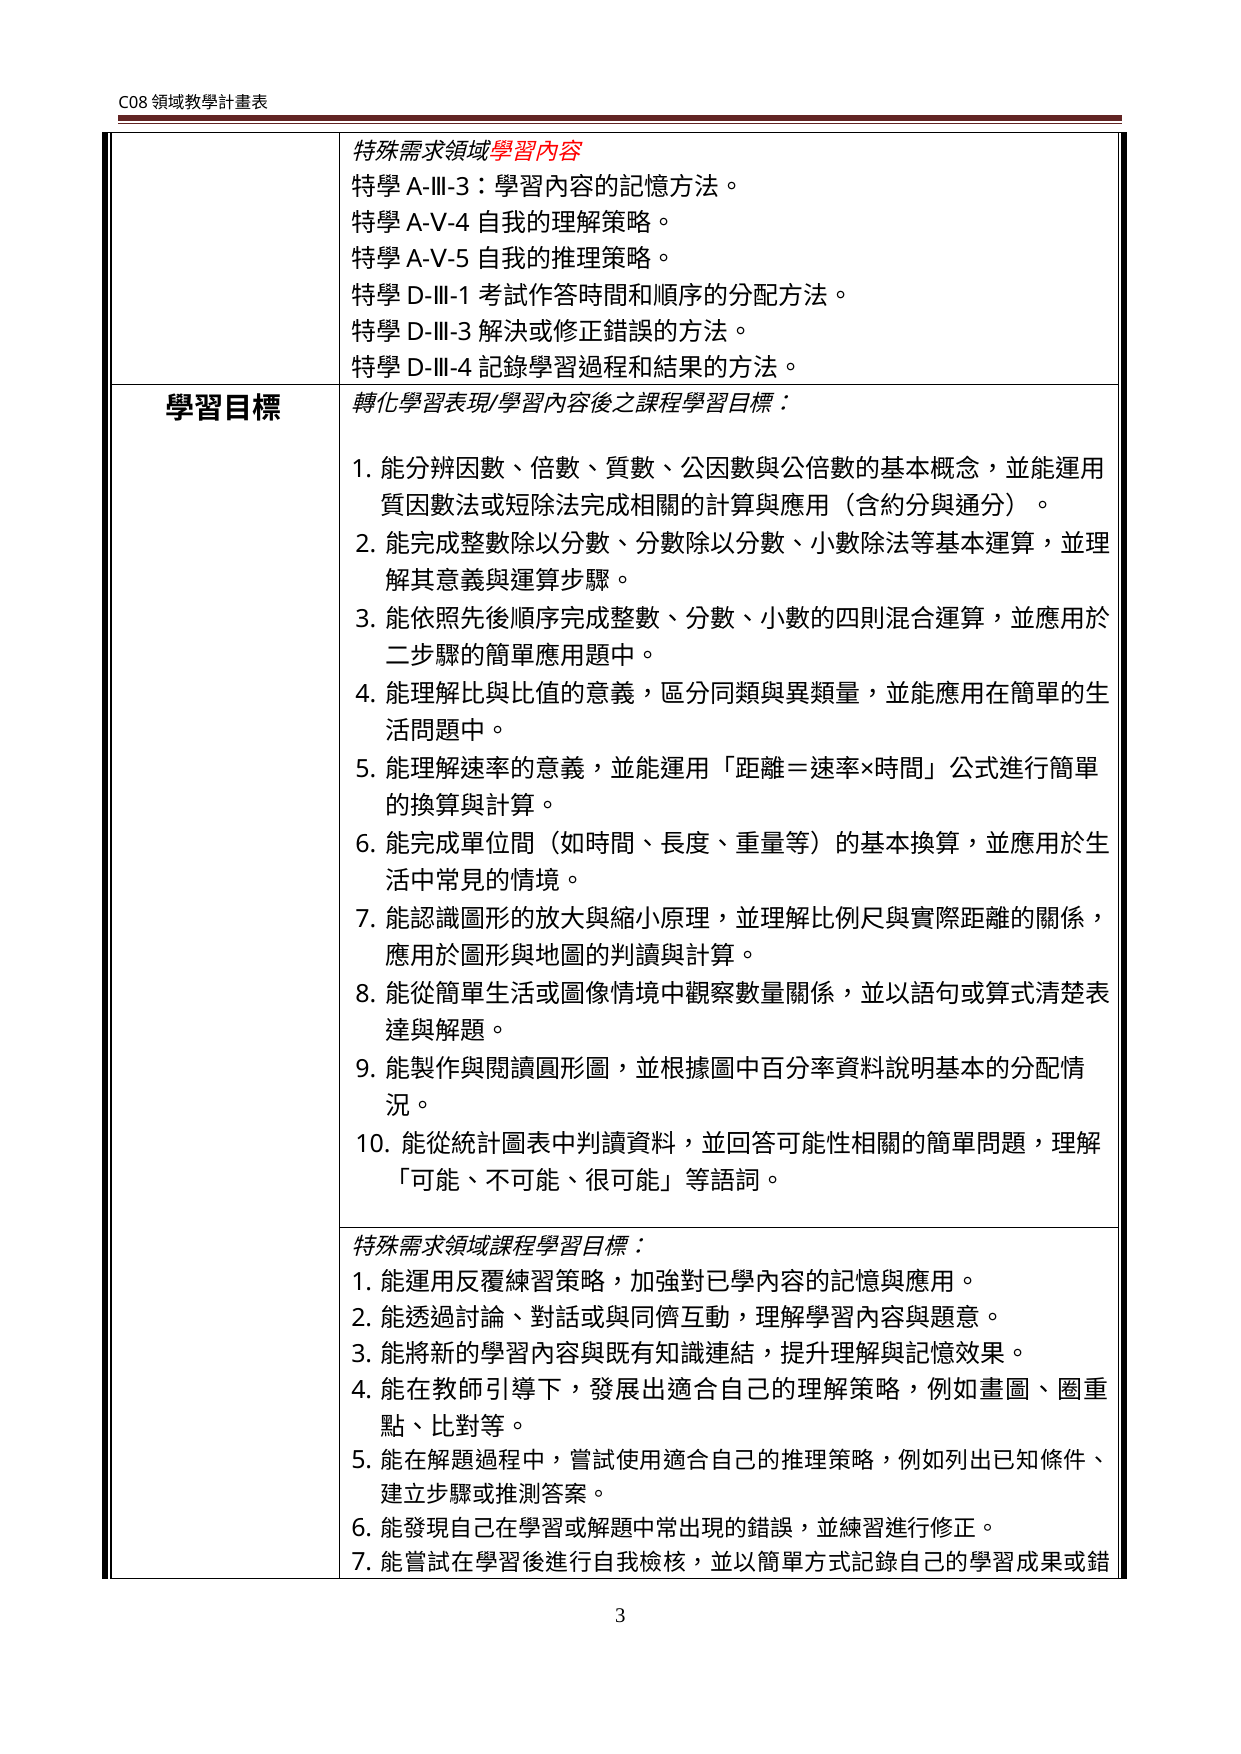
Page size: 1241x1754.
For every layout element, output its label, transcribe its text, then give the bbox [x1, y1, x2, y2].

table_cell 轉化學習表現/學習內容後之課程學習目標： 能分辨因數、倍數、質數、公因數與公倍數的基本概念，並能運用質因數法或短除法完成相關的計算與應用（含約分與通分）。 能完成整數除以分數、分數除以分數、小數除法等基本運算，並理解其意義與運算步驟。 能依照先後順序完成整數、分數、小數的四則混合運算，並應用於二步驟的簡單應用題中。 能理解比與比值的意義，區分同類與異類量，並能應用在簡單的生活問題中。 能理解速率的意義，並能運用「距離＝速率×時間」公式進行簡單的換算與計算。 能完成單位間（如時間、長度、重量等）的基本換算，並應用於生活中常見的情境。 能認識圖形的放大與縮小原理，並理解比例尺與實際距離的關係，應用於圖形與地圖的判讀與計算。 能從簡單生活或圖像情境中觀察數量關係，並以語句或算式清楚表達與解題。 能製作與閱讀圓形圖，並根據圖中百分率資料說明基本的分配情況。 能從統計圖表中判讀資料，並回答可能性相關的簡單問題，理解「可能、不可能、很可能」等語詞。 [340, 385, 1118, 1227]
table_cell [340, 133, 1118, 384]
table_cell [340, 1228, 1118, 1578]
table_cell 學習目標 [112, 385, 339, 1578]
